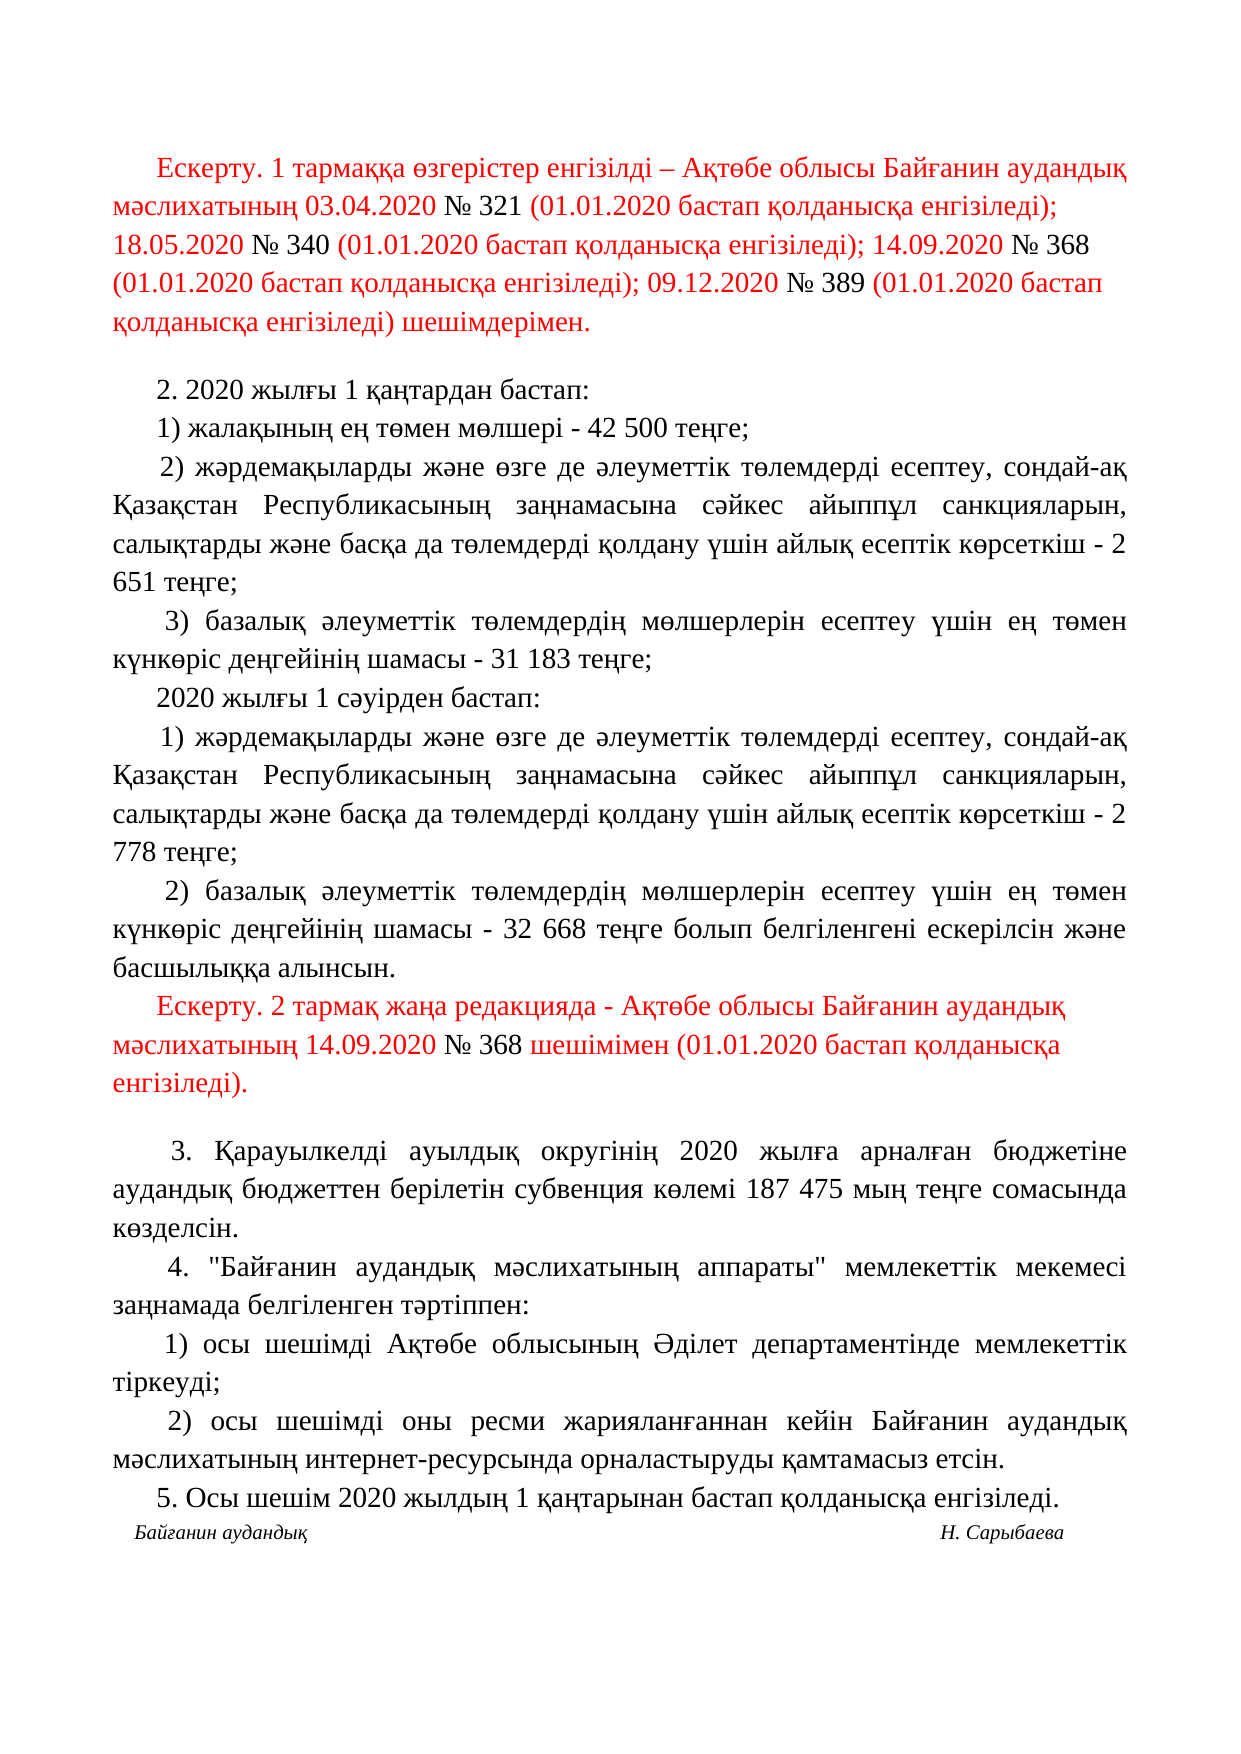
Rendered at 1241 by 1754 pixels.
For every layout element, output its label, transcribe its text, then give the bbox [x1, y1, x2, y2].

text 3) базалық әлеуметтік төлемдердің мөлшерлерін есептеу үшін ең төмен күнкөріс деңгейінің шамасы - 31 183 теңге; [112, 603, 1128, 675]
text 5. Осы шешім 2020 жылдың 1 қаңтарынан бастап қолданысқа енгізіледі. [112, 1480, 1128, 1513]
text 2. 2020 жылғы 1 қаңтардан бастап: [112, 372, 1128, 405]
text 1) жалақының ең төмен мөлшері - 42 500 теңге; [112, 410, 1128, 444]
text Ескерту. 1 тармаққа өзгерістер енгізілді – Ақтөбе облысы Байғанин аудандық мәслихатының 03.04.2020 № 321 (01.01.2020 бастап қолданысқа енгізіледі); 18.05.2020 № 340 (01.01.2020 бастап қолданысқа енгізіледі); 14.09.2020 № 368 (01.01.2020 бастап қолданысқа енгізіледі); 09.12.2020 № 389 (01.01.2020 бастап қолданысқа енгізіледі) шешімдерімен. [112, 150, 1128, 368]
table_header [101, 1519, 939, 1582]
text 2020 жылғы 1 сәуірден бастап: [112, 680, 1128, 714]
text 4. "Байғанин аудандық мәслихатының аппараты" мемлекеттік мекемесі заңнамада белгіленген тәртіппен: [112, 1249, 1128, 1321]
text 2) базалық әлеуметтік төлемдердің мөлшерлерін есептеу үшін ең төмен күнкөріс деңгейінің шамасы - 32 668 теңге болып белгіленгені ескерілсін және басшылыққа алынсын. [112, 873, 1128, 983]
text 3. Қарауылкелді ауылдық округінің 2020 жылға арналған бюджетіне аудандық бюджеттен берілетін субвенция көлемі 187 475 мың теңге сомасында көзделсін. [112, 1133, 1128, 1244]
text 2) жәрдемақыларды және өзге де әлеуметтік төлемдерді есептеу, сондай-ақ Қазақстан Республикасының заңнамасына сәйкес айыппұл санкцияларын, салықтарды және басқа да төлемдерді қолдану үшін айлық есептік көрсеткіш - 2 651 теңге; [112, 449, 1128, 598]
text 1) осы шешімді Ақтөбе облысының Әділет департаментінде мемлекеттік тіркеуді; [112, 1326, 1128, 1398]
table_header Н. Сарыбаева [939, 1519, 1240, 1582]
text 2) осы шешімді оны ресми жарияланғаннан кейін Байғанин аудандық мәслихатының интернет-ресурсында орналастыруды қамтамасыз етсін. [112, 1403, 1128, 1475]
text Ескерту. 2 тармақ жаңа редакцияда - Ақтөбе облысы Байғанин аудандық мәслихатының 14.09.2020 № 368 шешімімен (01.01.2020 бастап қолданысқа енгізіледі). [112, 988, 1128, 1129]
text 1) жәрдемақыларды және өзге де әлеуметтік төлемдерді есептеу, сондай-ақ Қазақстан Республикасының заңнамасына сәйкес айыппұл санкцияларын, салықтарды және басқа да төлемдерді қолдану үшін айлық есептік көрсеткіш - 2 778 теңге; [112, 719, 1128, 868]
